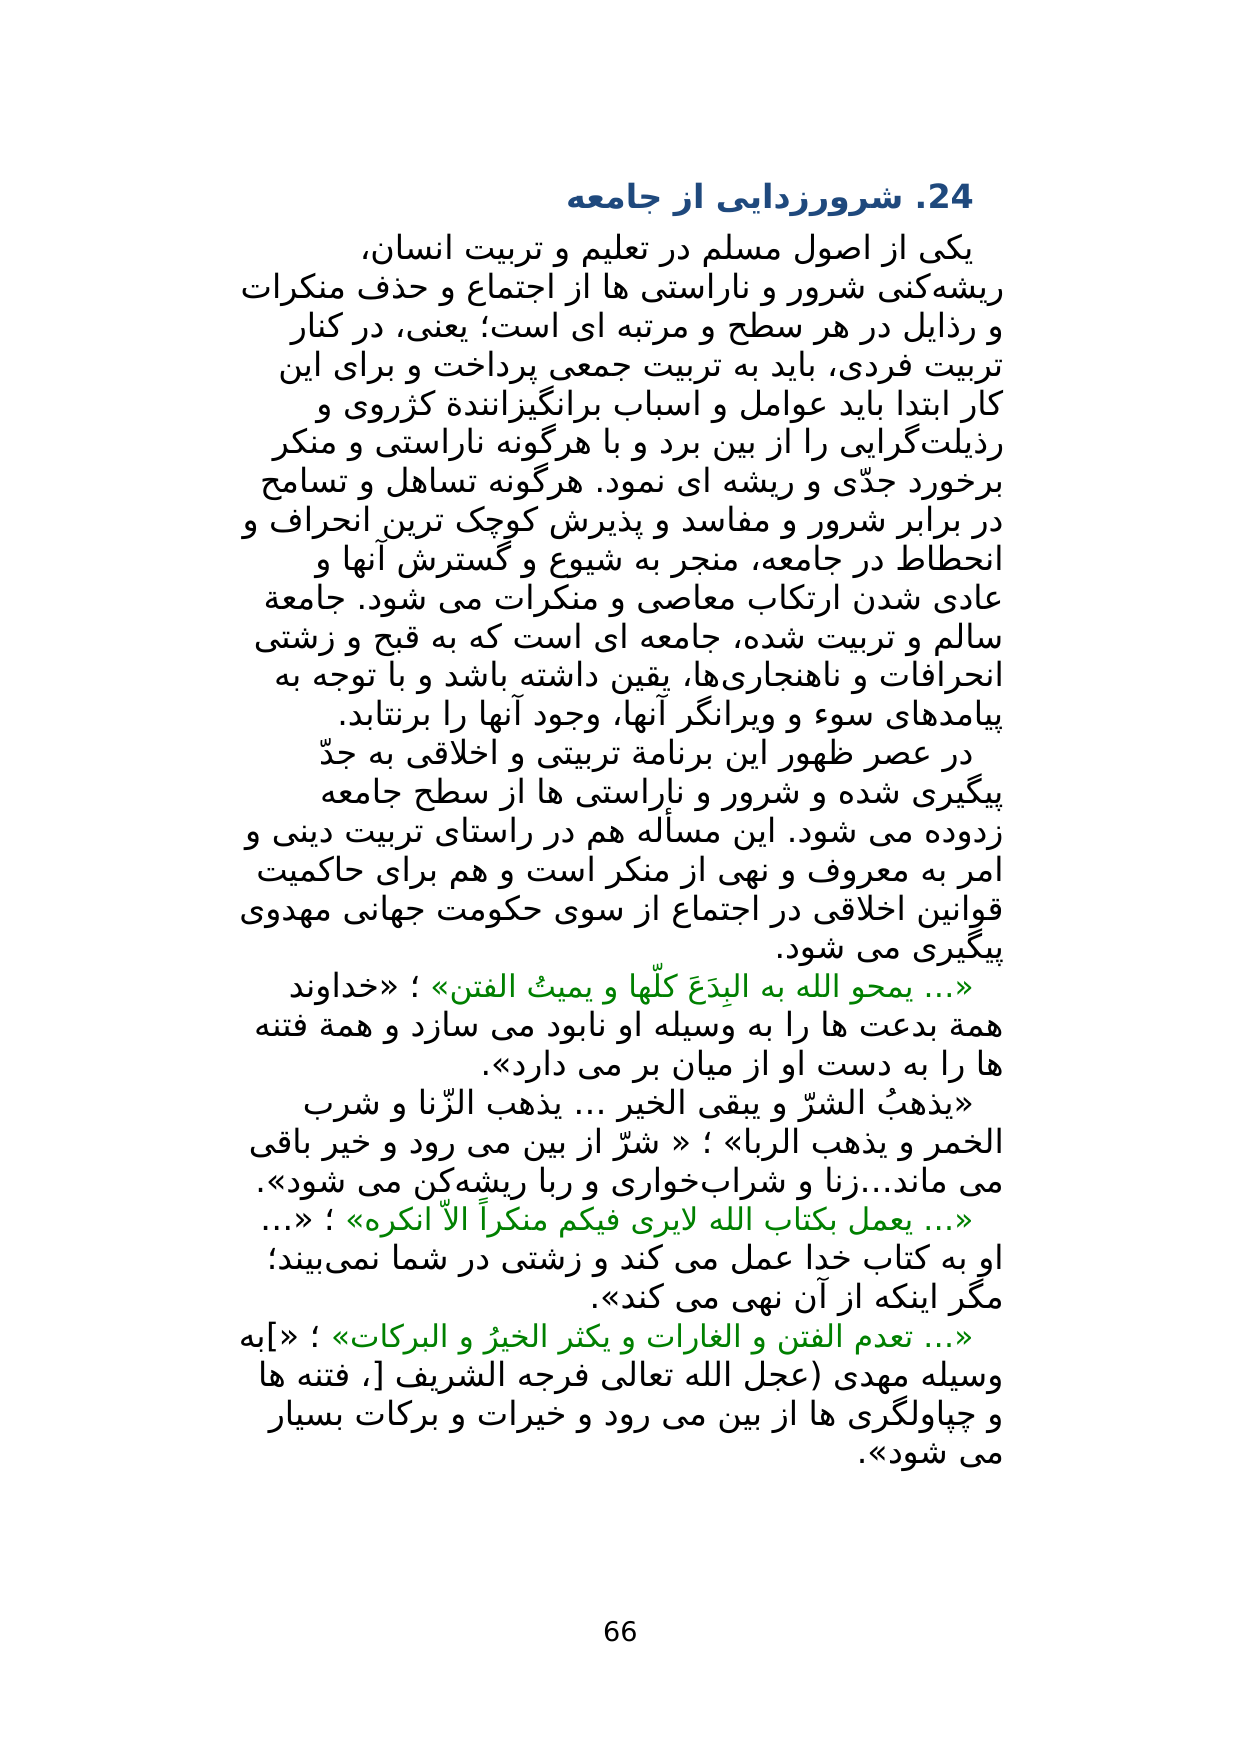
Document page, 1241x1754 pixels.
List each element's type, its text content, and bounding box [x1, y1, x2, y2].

text «… تعدم الفتن و الغارات و یکثر الخیرُ و البرکات» ؛ «]به وسیله مهدی (عجل الله تعالی فرجه الشریف [، فتنه ها و چپاولگری ها از بین می رود و خیرات و برکات بسیار می شود». [236, 1316, 1004, 1472]
text در عصر ظهور این برنامة تربیتی و اخلاقی به جدّ پیگیری شده و شرور و ناراستی ها از سطح جامعه زدوده می شود. این مسأله هم در راستای تربیت دینی و امر به معروف و نهی از منکر است و هم برای حاکمیت قوانین اخلاقی در اجتماع از سوی حکومت جهانی مهدوی پیگیری می شود. [236, 734, 1004, 967]
subtitle 24. شرورزدایی از جامعه [236, 177, 1004, 216]
text «… یعمل بکتاب الله لایری فیکم منکراً الاّ انکره» ؛ «… او به کتاب خدا عمل می کند و زشتی در شما نمی‌بیند؛ مگر اینکه از آن نهی می کند». [236, 1200, 1004, 1316]
text یکی از اصول مسلم در تعلیم و تربیت انسان، ریشه‌کنی شرور و ناراستی ها از اجتماع و حذف منکرات و رذایل در هر سطح و مرتبه ای است؛ یعنی، در کنار تربیت فردی، باید به تربیت جمعی پرداخت و برای این کار ابتدا باید عوامل و اسباب برانگیزانندة کژروی و رذیلت‌گرایی را از بین برد و با هرگونه ناراستی و منکر برخورد جدّی و ریشه ای نمود. هرگونه تساهل و تسامح در برابر شرور و مفاسد و پذیرش کوچک ترین انحراف و انحطاط در جامعه، منجر به شیوع و گسترش آنها و عادی شدن ارتکاب معاصی و منکرات می شود. جامعة سالم و تربیت شده، جامعه ای است که به قبح و زشتی انحرافات و ناهنجاری‌ها، یقین داشته باشد و با توجه به پیامدهای سوء و ویرانگر آنها، وجود آنها را برنتابد. [236, 228, 1004, 734]
text «… یمحو الله به البِدَعَ کلّها و یمیتُ الفتن» ؛ «خداوند همة بدعت ها را به وسیله او نابود می سازد و همة فتنه ها را به دست او از میان بر می دارد». [236, 967, 1004, 1083]
text «یذهبُ الشرّ و یبقی الخیر … یذهب الزّنا و شرب الخمر و یذهب الربا» ؛ « شرّ از بین می رود و خیر باقی می ماند…زنا و شراب‌خواری و ربا ریشه‌کن می شود». [236, 1083, 1004, 1200]
